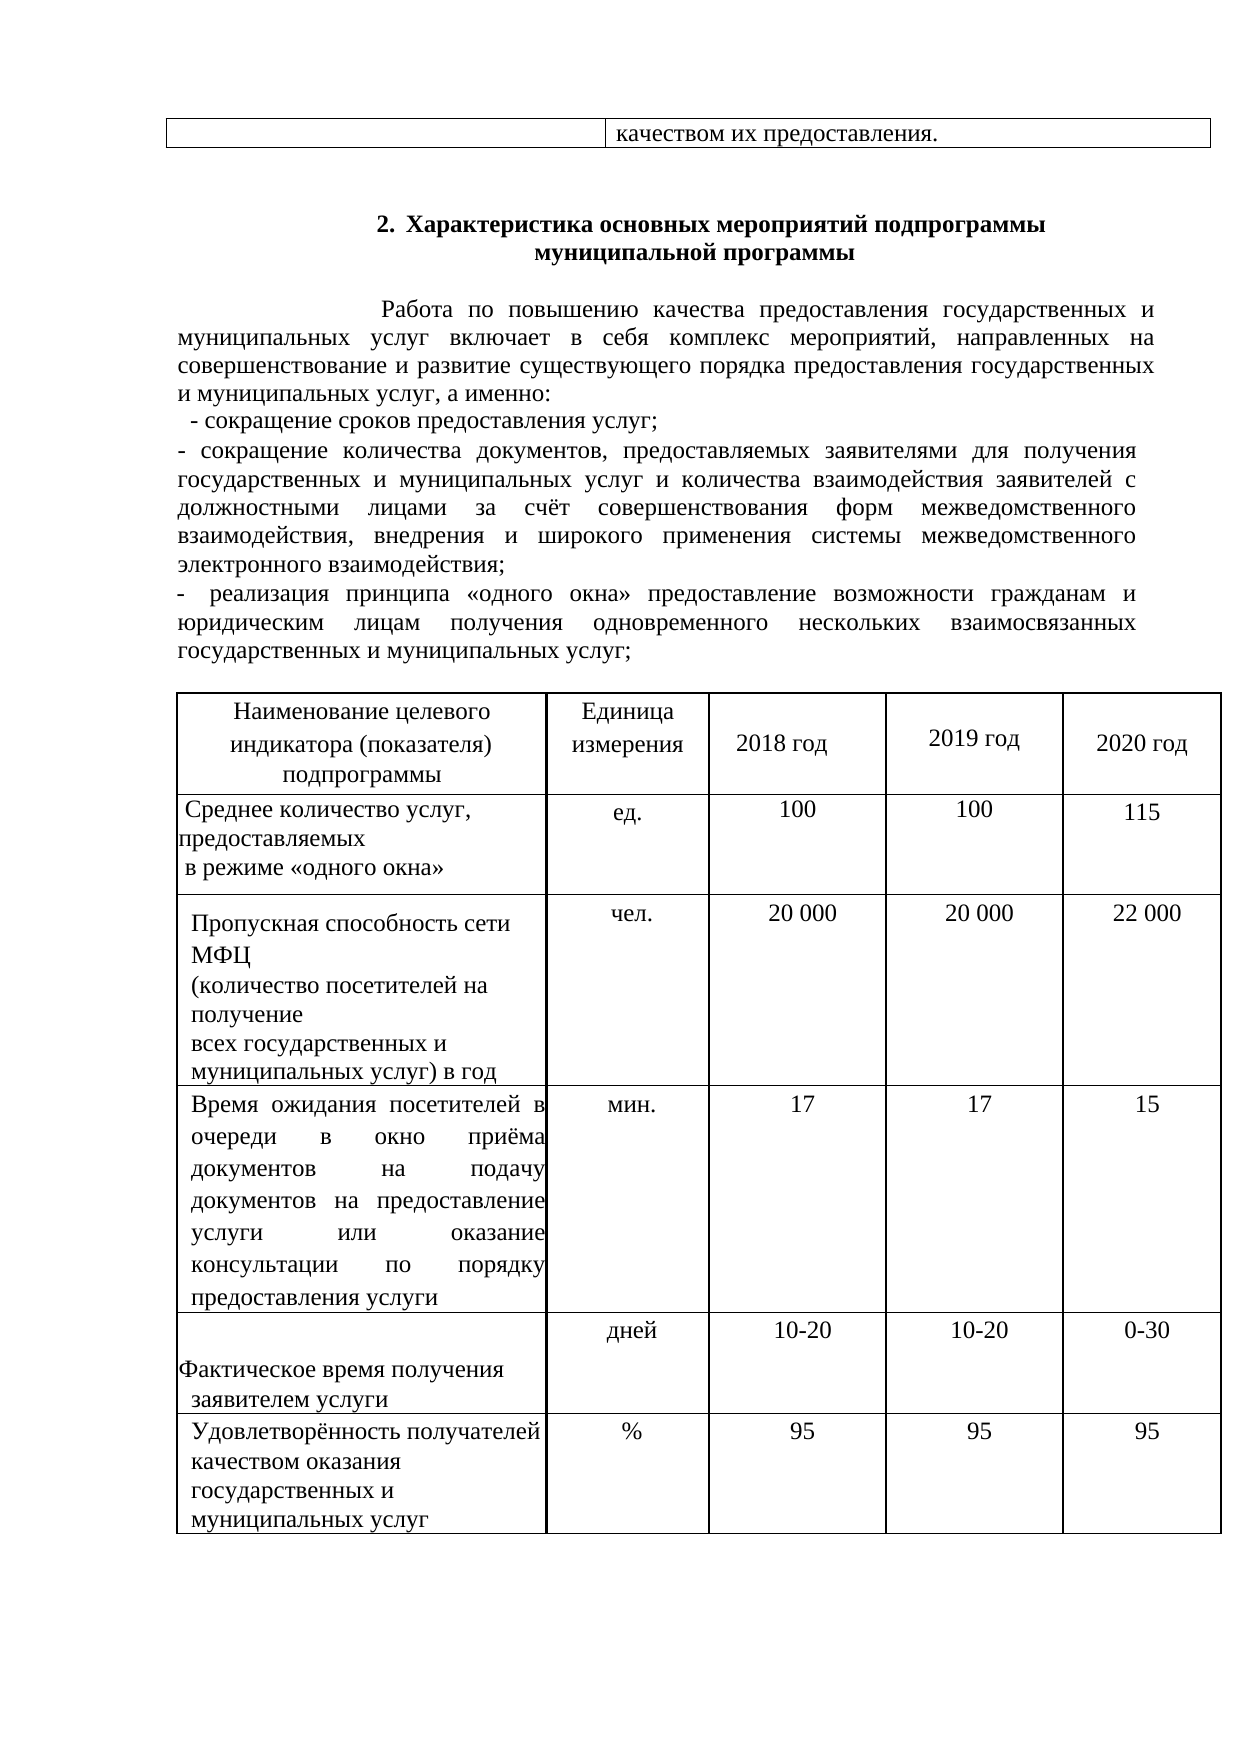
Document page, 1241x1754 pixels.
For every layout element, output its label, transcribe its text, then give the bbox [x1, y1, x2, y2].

table_cell Пропускная способность сети МФЦ (количество посетителей на получение всех государственных и муниципальных услуг) в год [178, 895, 545, 1085]
table_header Наименование целевого индикатора (показателя) подпрограммы [178, 694, 545, 793]
table_cell Фактическое время получения заявителем услуги [178, 1313, 545, 1413]
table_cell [167, 119, 605, 147]
table_cell 15 [1064, 1086, 1220, 1312]
table_header 2018 год [710, 694, 885, 793]
table_cell 95 [887, 1414, 1062, 1532]
table_cell 10-20 [887, 1313, 1062, 1413]
text Работа по повышению качества предоставления государственных и муниципальных услуг включает в себя комплекс мероприятий, направленных на совершенствование и развитие существующего порядка предоставления государственных и муниципальных услуг, а именно: [177, 295, 1155, 406]
table_cell Среднее количество услуг, предоставляемых в режиме «одного окна» [178, 795, 545, 894]
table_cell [606, 119, 1210, 147]
text - сокращение количества документов, предоставляемых заявителями для получения государственных и муниципальных услуг и количества взаимодействия заявителей с должностными лицами за счёт совершенствования форм межведомственного взаимодействия, внедрения и широкого применения системы межведомственного электронного взаимодействия; [177, 436, 1137, 577]
table_header 2019 год [887, 694, 1062, 793]
table_cell Удовлетворённость получателей качеством оказания государственных и муниципальных услуг [178, 1414, 545, 1532]
table_cell 95 [1064, 1414, 1220, 1532]
text - сокращение сроков предоставления услуг; [190, 406, 1137, 434]
table_cell 100 [887, 795, 1062, 894]
table_cell 100 [710, 795, 885, 894]
table_cell 0-30 [1064, 1313, 1220, 1413]
table_cell ед. [548, 795, 708, 894]
table_cell 20 000 [887, 895, 1062, 1085]
table_cell 10-20 [710, 1313, 885, 1413]
table_cell 17 [710, 1086, 885, 1312]
table_cell чел. [548, 895, 708, 1085]
table_cell 20 000 [710, 895, 885, 1085]
table_cell Время ожидания посетителей в очереди в окно приёма документов на подачу документов на предоставление услуги или оказание консультации по порядку предоставления услуги [178, 1086, 545, 1312]
table_header 2020 год [1064, 694, 1220, 793]
table_cell мин. [548, 1086, 708, 1312]
table_cell дней [548, 1313, 708, 1413]
list Характеристика основных мероприятий подпрограммы муниципальной программы [254, 210, 1135, 266]
table_cell 115 [1064, 795, 1220, 894]
table_cell 95 [710, 1414, 885, 1532]
list реализация принципа «одного окна» предоставление возможности гражданам и юридическим лицам получения одновременного нескольких взаимосвязанных государственных и муниципальных услуг; [176, 579, 1137, 664]
table_header Единица измерения [548, 694, 708, 793]
table_cell 22 000 [1064, 895, 1220, 1085]
table_cell % [548, 1414, 708, 1532]
table_cell 17 [887, 1086, 1062, 1312]
